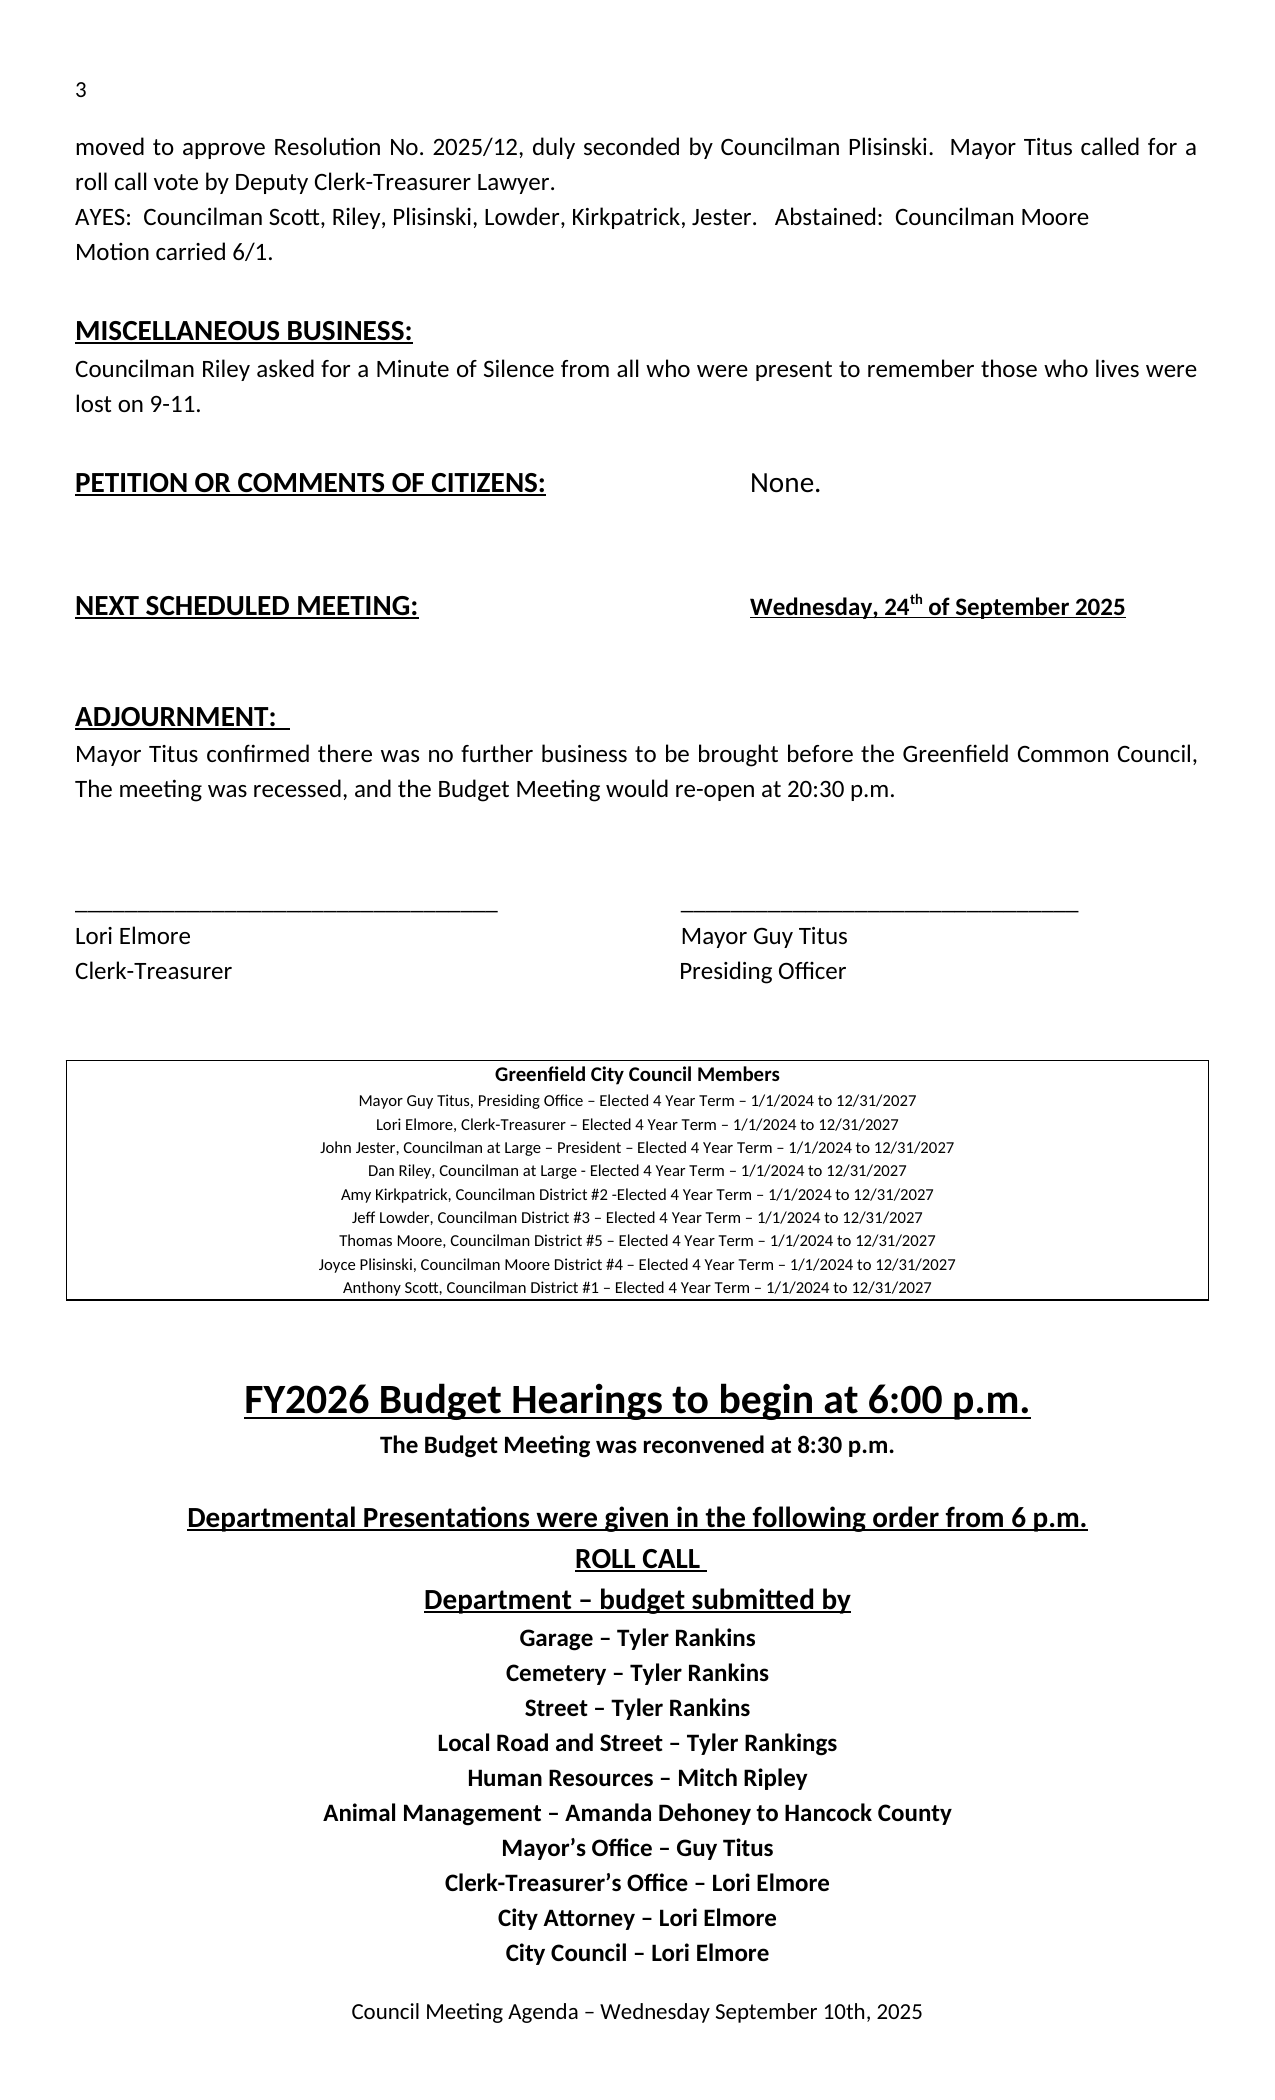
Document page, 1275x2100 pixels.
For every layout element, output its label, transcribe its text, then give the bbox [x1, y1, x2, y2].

text Lori Elmore Mayor Guy Titus [75, 920, 1200, 951]
text Lori Elmore, Clerk-Treasurer – Elected 4 Year Term – 1/1/2024 to 12/31/2027 [67, 1113, 1208, 1134]
text Joyce Plisinski, Councilman Moore District #4 – Elected 4 Year Term – 1/1/2024 to 12/31/2027 [67, 1253, 1208, 1274]
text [75, 131, 1200, 197]
text Garage – Tyler Rankins [75, 1622, 1200, 1652]
text City Attorney – Lori Elmore [75, 1902, 1200, 1932]
text FY2026 Budget Hearings to begin at 6:00 p.m. The Budget Meeting was reconvened at 8:30 p.m. [75, 1373, 1200, 1459]
text Local Road and Street – Tyler Rankings [75, 1727, 1200, 1757]
text Departmental Presentations were given in the following order from 6 p.m. [75, 1499, 1200, 1534]
text Thomas Moore, Councilman District #5 – Elected 4 Year Term – 1/1/2024 to 12/31/2027 [67, 1229, 1208, 1251]
text Cemetery – Tyler Rankins [75, 1657, 1200, 1687]
text ADJOURNMENT: [75, 698, 1200, 733]
text PETITION OR COMMENTS OF CITIZENS: None. [75, 464, 1200, 499]
text ROLL CALL [75, 1540, 1200, 1575]
text Amy Kirkpatrick, Councilman District #2 -Elected 4 Year Term – 1/1/2024 to 12/31/2027 [67, 1183, 1208, 1204]
text Dan Riley, Councilman at Large - Elected 4 Year Term – 1/1/2024 to 12/31/2027 [67, 1159, 1208, 1181]
text __________________________________ ________________________________ [75, 885, 1200, 916]
text Jeff Lowder, Councilman District #3 – Elected 4 Year Term – 1/1/2024 to 12/31/2027 [67, 1206, 1208, 1227]
text Mayor Guy Titus, Presiding Office – Elected 4 Year Term – 1/1/2024 to 12/31/2027 [67, 1089, 1208, 1111]
text City Council – Lori Elmore [75, 1937, 1200, 1967]
text Mayor Titus confirmed there was no further business to be brought before the Greenfield Common Council, The meeting was recessed, and the Budget Meeting would re-open at 20:30 p.m. [75, 738, 1200, 804]
text Clerk-Treasurer Presiding Officer [75, 955, 1200, 986]
text Clerk-Treasurer’s Office – Lori Elmore [75, 1867, 1200, 1897]
text NEXT SCHEDULED MEETING: Wednesday, 24th of September 2025 [75, 587, 1200, 622]
text Mayor’s Office – Guy Titus [75, 1832, 1200, 1862]
text Anthony Scott, Councilman District #1 – Elected 4 Year Term – 1/1/2024 to 12/31/2027 [67, 1276, 1208, 1299]
text Department – budget submitted by [75, 1581, 1200, 1616]
text Animal Management – Amanda Dehoney to Hancock County [75, 1797, 1200, 1827]
text Human Resources – Mitch Ripley [75, 1762, 1200, 1792]
text Greenfield City Council Members [67, 1061, 1208, 1087]
text Street – Tyler Rankins [75, 1692, 1200, 1722]
text Councilman Riley asked for a Minute of Silence from all who were present to remember those who lives were lost on 9-11. [75, 353, 1200, 418]
text MISCELLANEOUS BUSINESS: [75, 312, 1200, 348]
text Motion carried 6/1. [75, 236, 1200, 267]
text AYES: Councilman Scott, Riley, Plisinski, Lowder, Kirkpatrick, Jester. Abstained: Councilman Moore [75, 201, 1200, 232]
text John Jester, Councilman at Large – President – Elected 4 Year Term – 1/1/2024 to 12/31/2027 [67, 1136, 1208, 1157]
